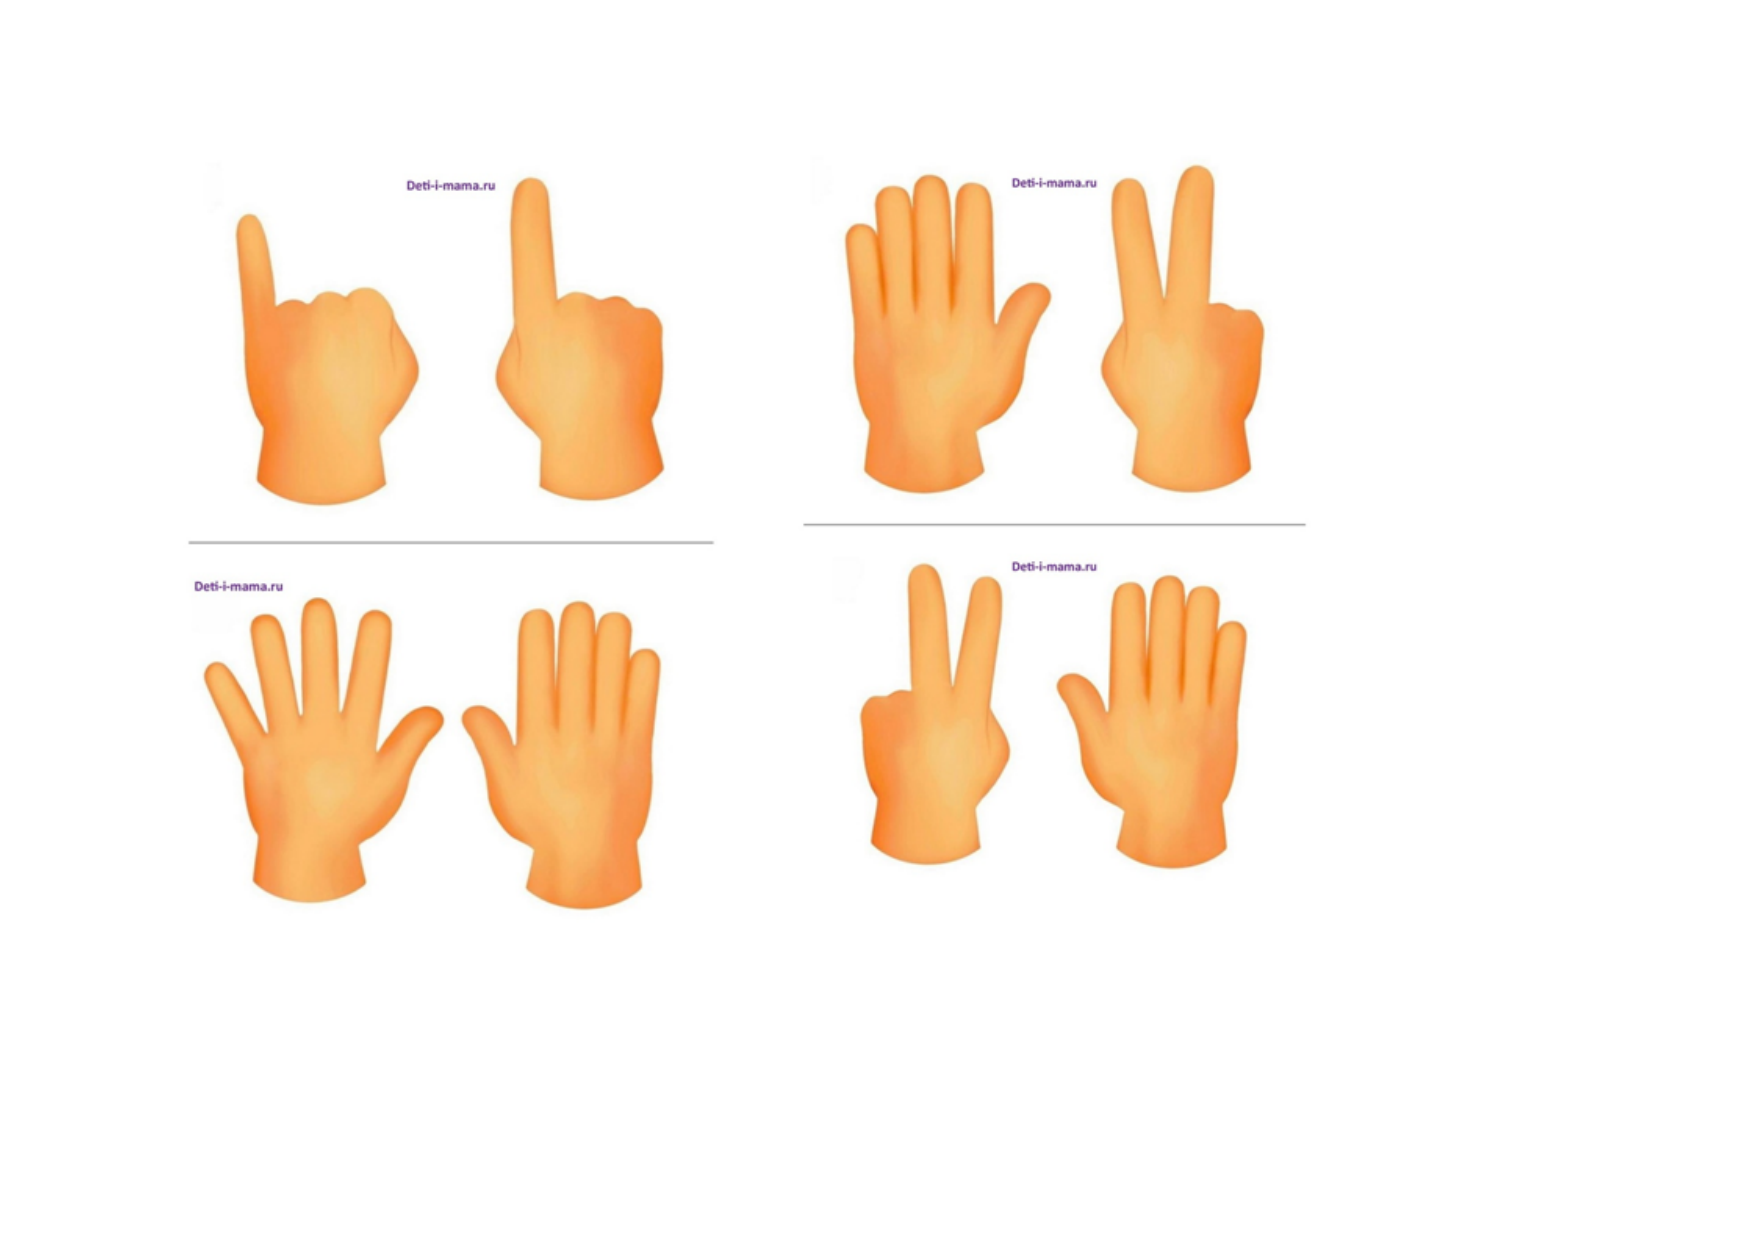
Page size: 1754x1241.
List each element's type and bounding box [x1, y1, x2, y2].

picture [59, 59, 1542, 1095]
